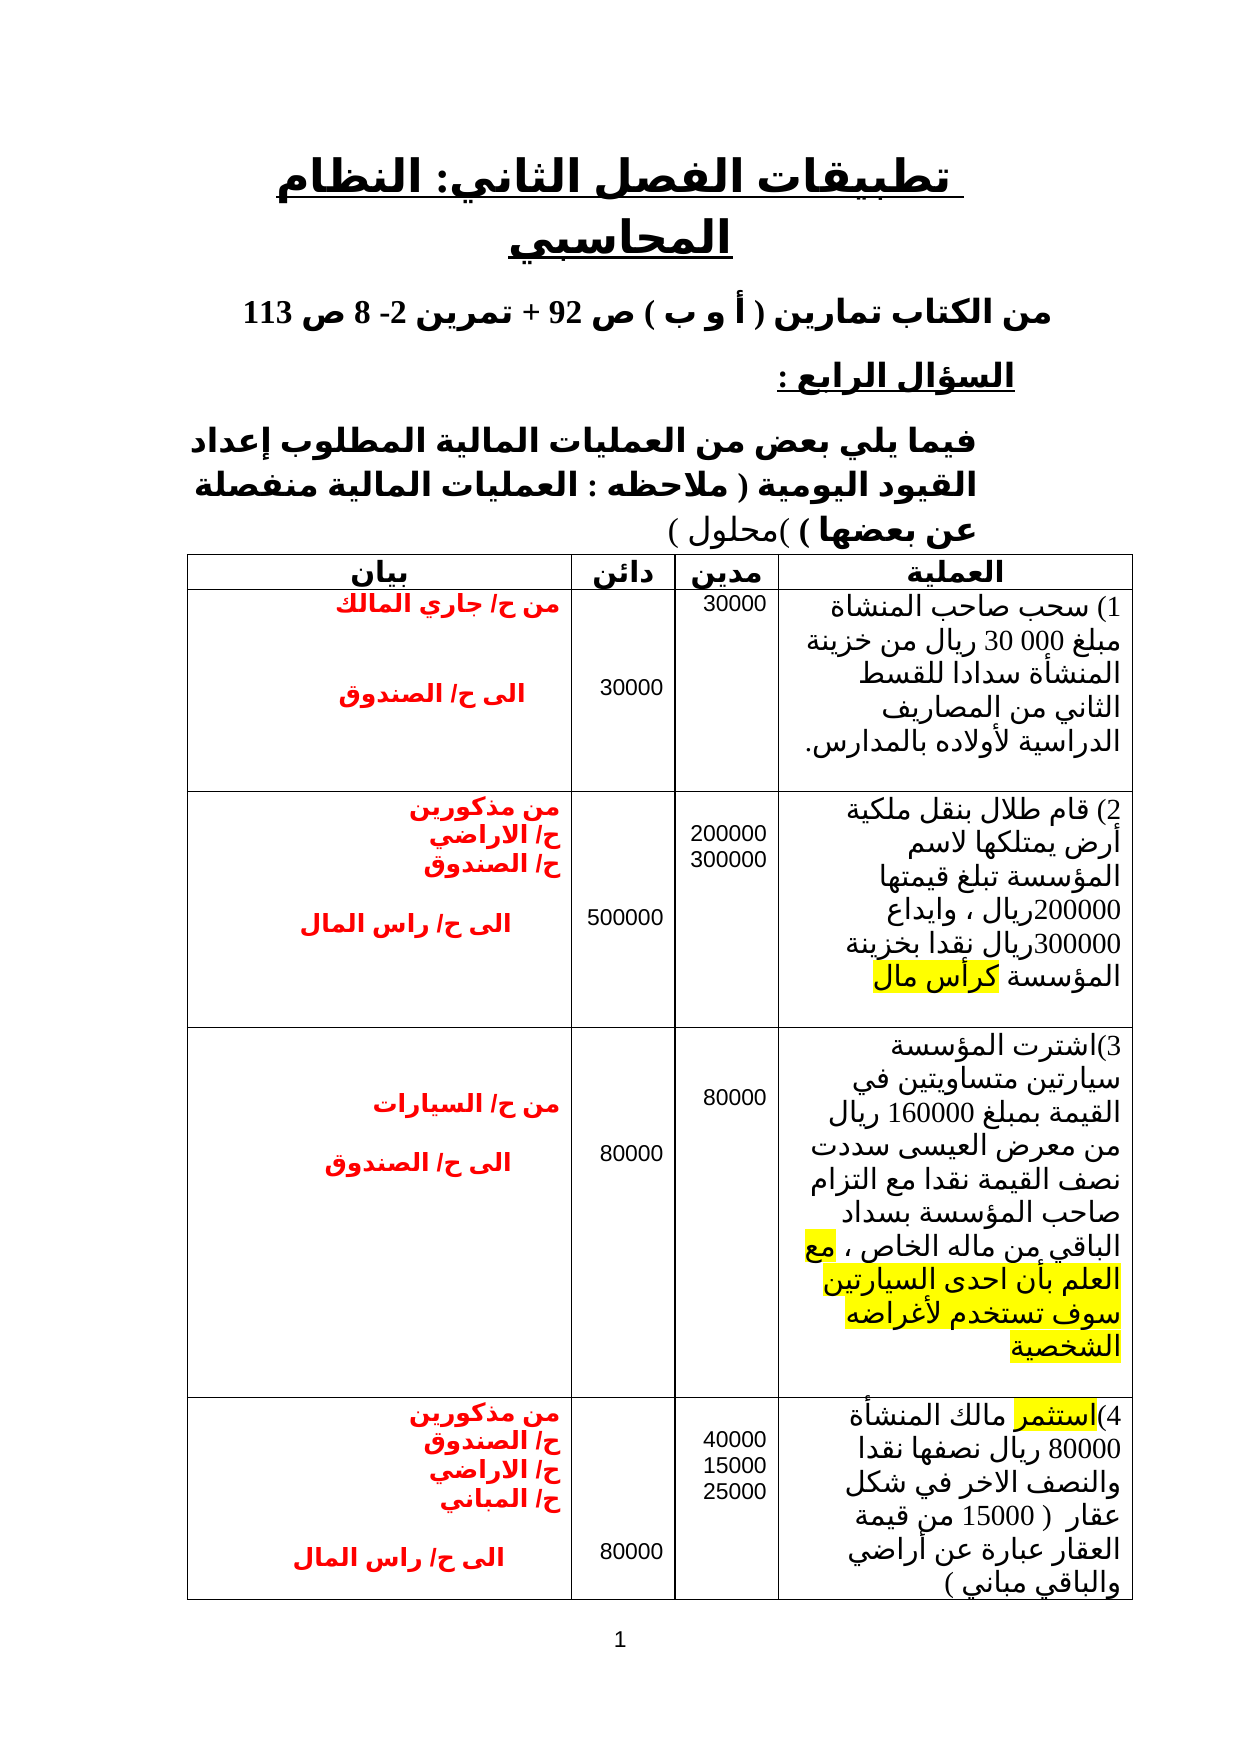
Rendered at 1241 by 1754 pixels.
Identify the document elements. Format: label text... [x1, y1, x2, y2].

text السؤال الرابع : [187, 357, 1015, 395]
table_header بيان [188, 555, 571, 588]
text من الكتاب تمارين ( أ و ب ) ص 92 + تمرين 2- 8 ص 113 [187, 292, 1053, 330]
table_cell من ح/ السيارات الى ح/ الصندوق [188, 1028, 571, 1397]
table_header العملية [779, 555, 1132, 588]
table_cell من مذكورين ح/ الاراضي ح/ الصندوق الى ح/ راس المال [188, 792, 571, 1027]
table_cell 40000 15000 25000 [676, 1398, 778, 1599]
table_header دائن [572, 555, 674, 588]
table_header مدين [676, 555, 778, 588]
table_cell 200000 300000 [676, 792, 778, 1027]
table_cell 2) قام طلال بنقل ملكية أرض يمتلكها لاسم المؤسسة تبلغ قيمتها 200000ريال ، وايداع 300000ريال نقدا بخزينة المؤسسة كرأس مال [779, 792, 1132, 1027]
table_cell 3)اشترت المؤسسة سيارتين متساويتين في القيمة بمبلغ 160000 ريال من معرض العيسى سددت نصف القيمة نقدا مع التزام صاحب المؤسسة بسداد الباقي من ماله الخاص ، مع العلم بأن احدى السيارتين سوف تستخدم لأغراضه الشخصية [779, 1028, 1132, 1397]
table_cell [188, 1398, 571, 1599]
text تطبيقات الفصل الثاني: النظام المحاسبي [187, 150, 1053, 263]
table_cell 80000 [572, 1398, 674, 1599]
table_cell 1) سحب صاحب المنشاة مبلغ 000 30 ريال من خزينة المنشأة سدادا للقسط الثاني من المصاريف الدراسية لأولاده بالمدارس. [779, 590, 1132, 791]
table_cell 500000 [572, 792, 674, 1027]
table_cell 30000 [572, 590, 674, 791]
table_cell 80000 [572, 1028, 674, 1397]
table_cell من ح/ جاري المالك الى ح/ الصندوق [188, 590, 571, 791]
text فيما يلي بعض من العمليات المالية المطلوب إعداد القيود اليومية ( ملاحظه : العمليات المالية منفصلة عن بعضها ) )محلول ) [187, 422, 978, 548]
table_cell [779, 1398, 1132, 1599]
table_cell 80000 [676, 1028, 778, 1397]
table_cell 30000 [676, 590, 778, 791]
